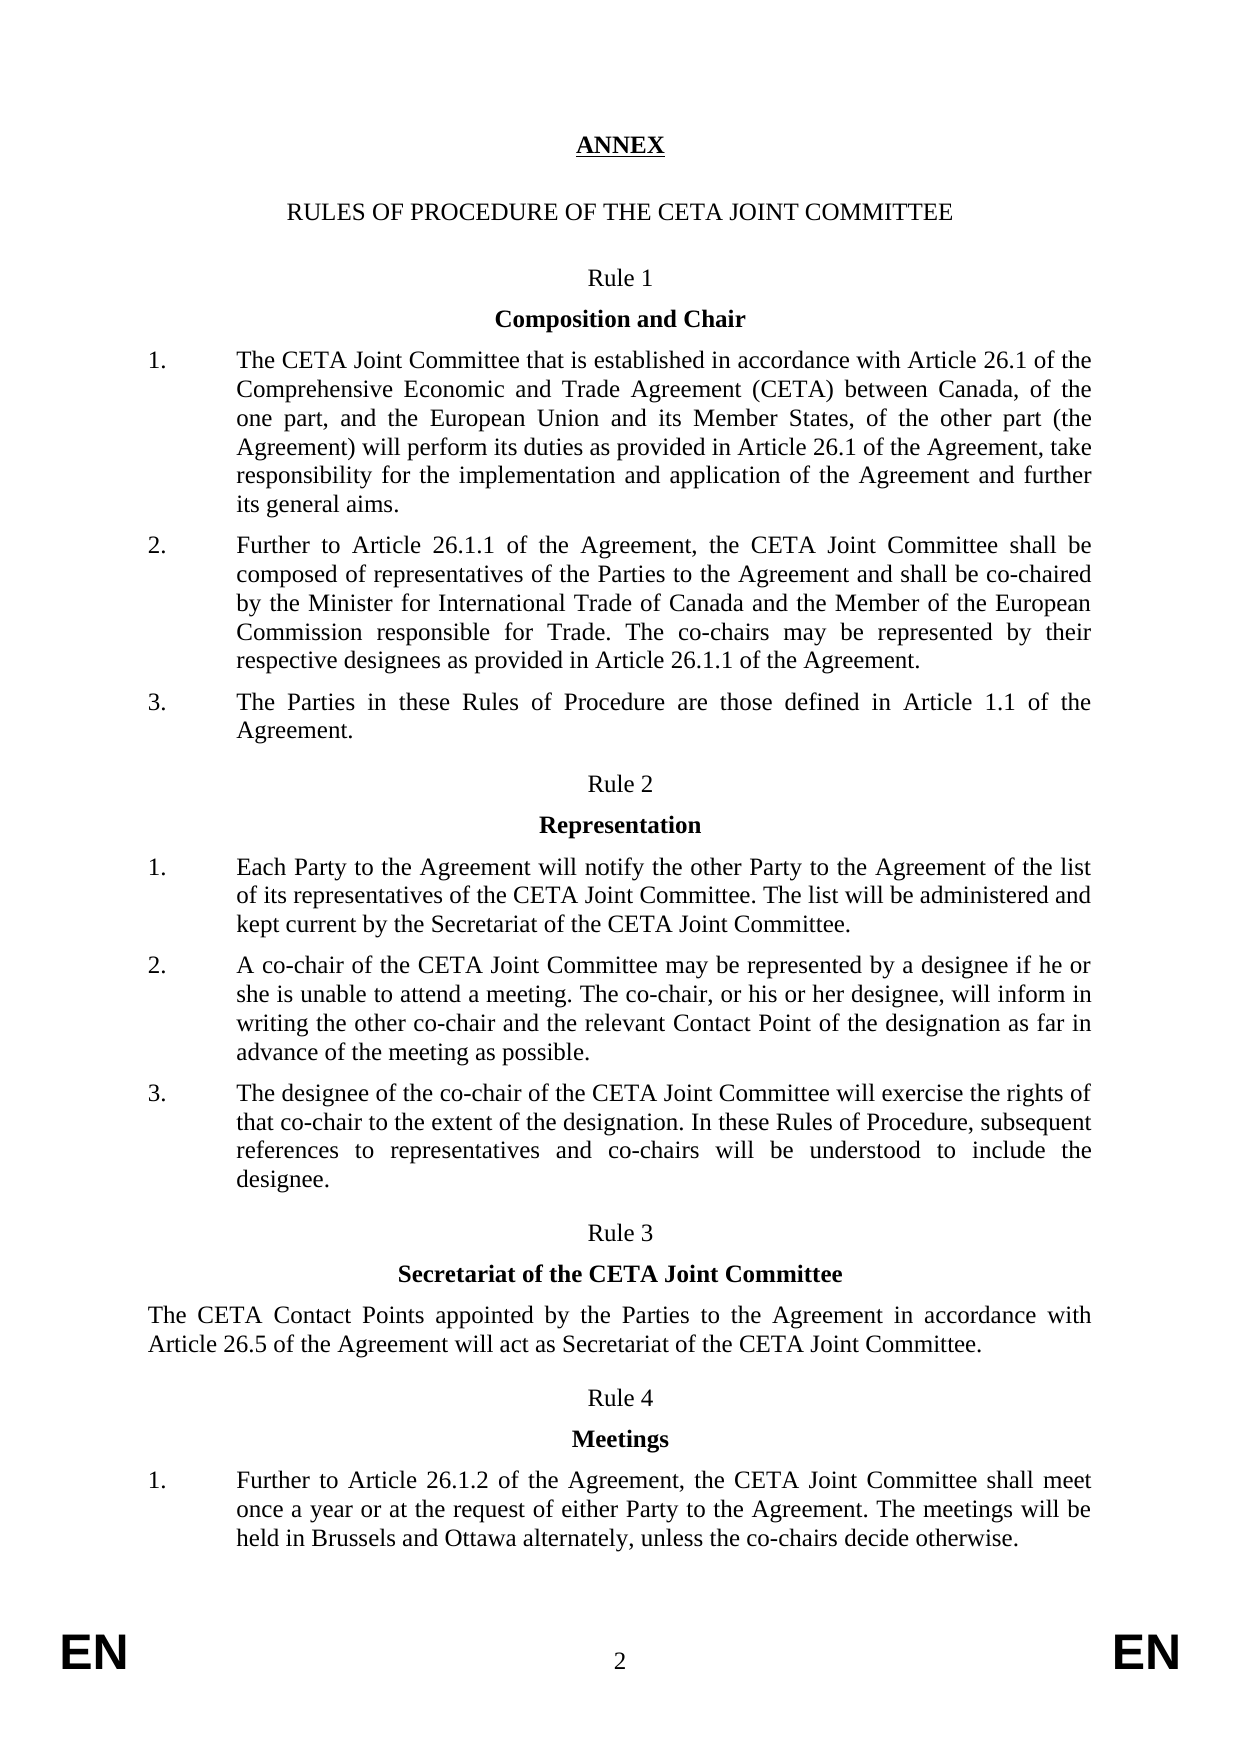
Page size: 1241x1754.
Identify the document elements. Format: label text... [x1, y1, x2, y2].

text Composition and Chair [148, 304, 1093, 333]
text 3. The designee of the co-chair of the CETA Joint Committee will exercise the rights of that co-chair to the extent of the designation. In these Rules of Procedure, subsequent references to representatives and co-chairs will be understood to include the designee. [148, 1078, 1093, 1193]
text Rule 4 [148, 1383, 1093, 1412]
text 1. Each Party to the Agreement will notify the other Party to the Agreement of the list of its representatives of the CETA Joint Committee. The list will be administered and kept current by the Secretariat of the CETA Joint Committee. [148, 852, 1093, 938]
text Rule 2 [148, 769, 1093, 798]
text Secretariat of the CETA Joint Committee [148, 1259, 1093, 1288]
text Rule 3 [148, 1218, 1093, 1247]
text Representation [148, 811, 1093, 839]
text 1. The CETA Joint Committee that is established in accordance with Article 26.1 of the Comprehensive Economic and Trade Agreement (CETA) between Canada, of the one part, and the European Union and its Member States, of the other part (the Agreement) will perform its duties as provided in Article 26.1 of the Agreement, take responsibility for the implementation and application of the Agreement and further its general aims. [148, 346, 1093, 518]
text ANNEX [148, 131, 1093, 159]
text 2. A co-chair of the CETA Joint Committee may be represented by a designee if he or she is unable to attend a meeting. The co-chair, or his or her designee, will inform in writing the other co-chair and the relevant Contact Point of the designation as far in advance of the meeting as possible. [148, 951, 1093, 1066]
text Rule 1 [148, 263, 1093, 292]
text RULES OF PROCEDURE OF THE CETA JOINT COMMITTEE [148, 197, 1093, 226]
text 2. Further to Article 26.1.1 of the Agreement, the CETA Joint Committee shall be composed of representatives of the Parties to the Agreement and shall be co-chaired by the Minister for International Trade of Canada and the Member of the European Commission responsible for Trade. The co-chairs may be represented by their respective designees as provided in Article 26.1.1 of the Agreement. [148, 531, 1093, 674]
text 3. The Parties in these Rules of Procedure are those defined in Article 1.1 of the Agreement. [148, 687, 1093, 744]
text Meetings [148, 1424, 1093, 1453]
text The CETA Contact Points appointed by the Parties to the Agreement in accordance with Article 26.5 of the Agreement will act as Secretariat of the CETA Joint Committee. [148, 1301, 1093, 1358]
text 1. Further to Article 26.1.2 of the Agreement, the CETA Joint Committee shall meet once a year or at the request of either Party to the Agreement. The meetings will be held in Brussels and Ottawa alternately, unless the co-chairs decide otherwise. [148, 1466, 1093, 1552]
